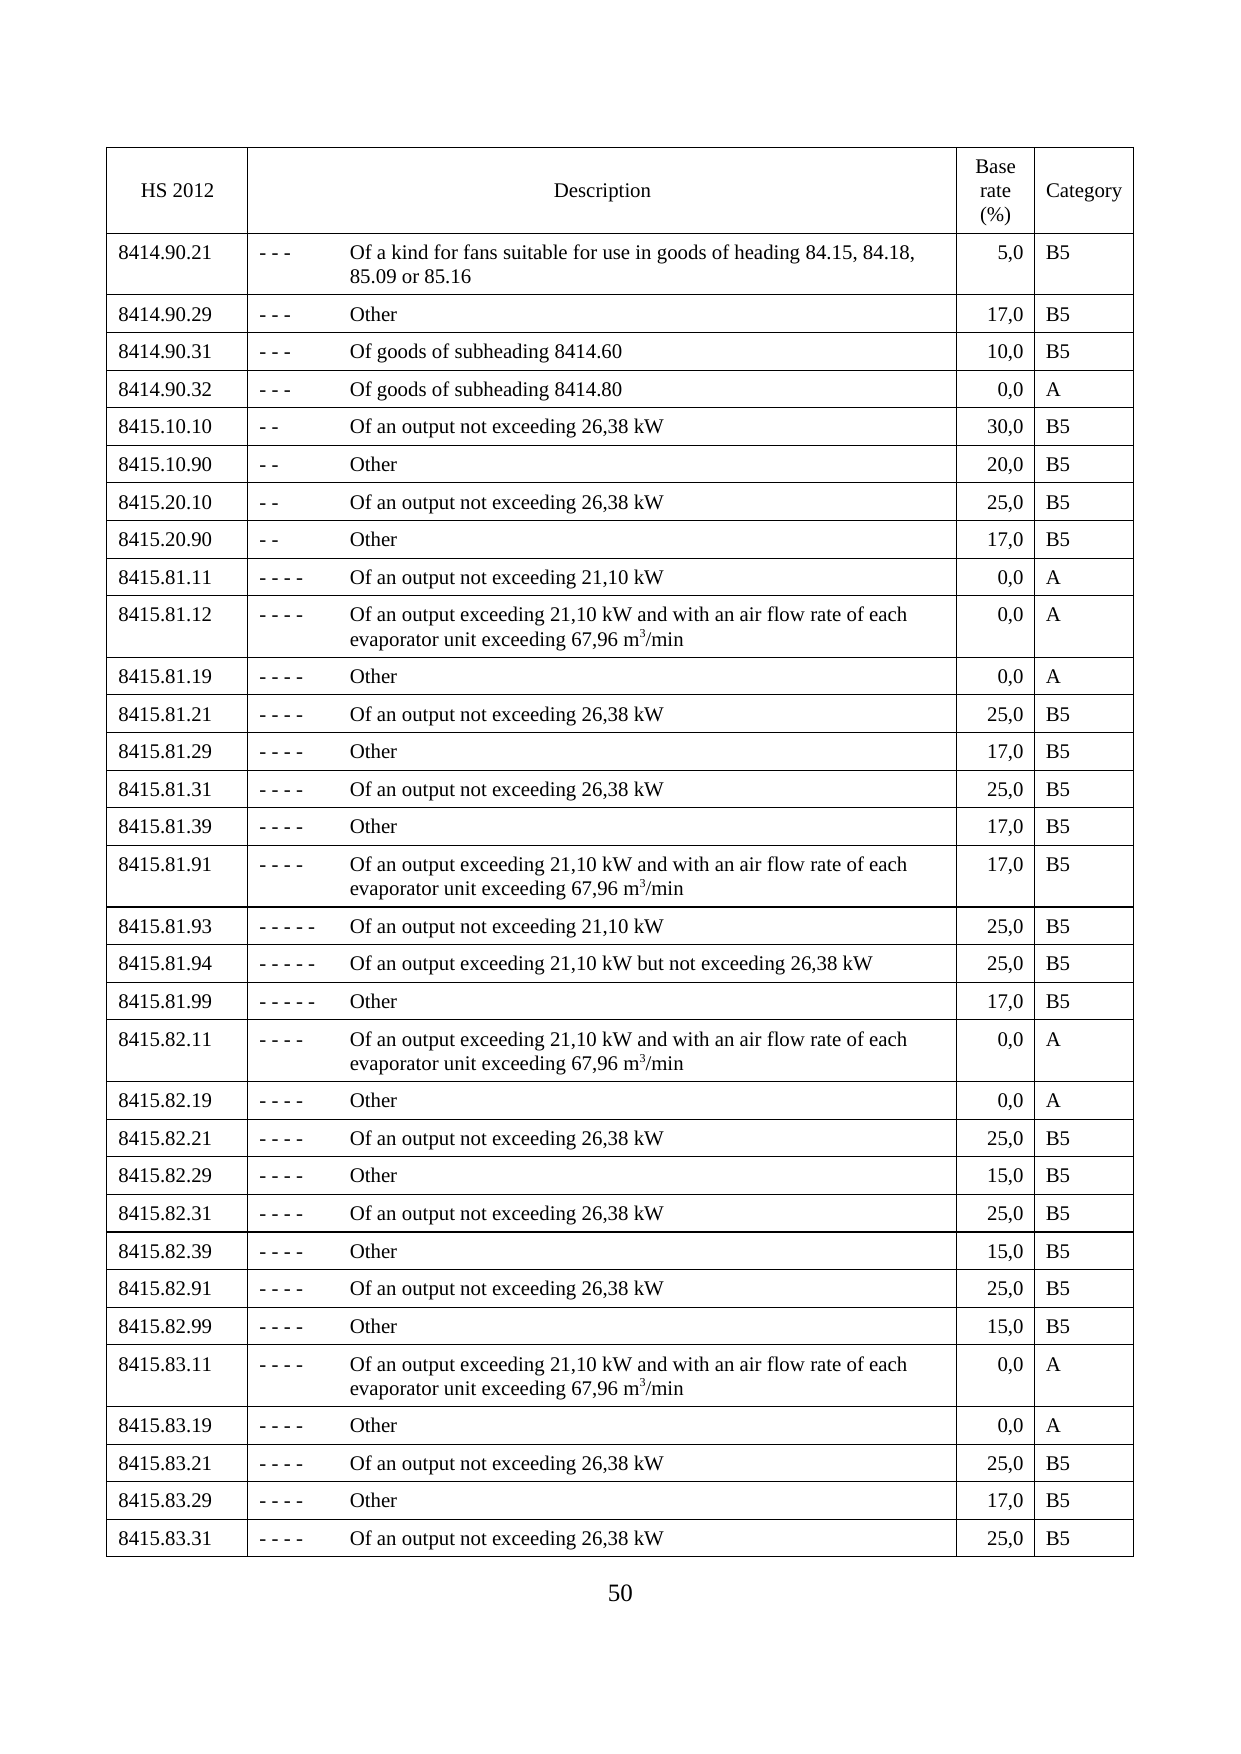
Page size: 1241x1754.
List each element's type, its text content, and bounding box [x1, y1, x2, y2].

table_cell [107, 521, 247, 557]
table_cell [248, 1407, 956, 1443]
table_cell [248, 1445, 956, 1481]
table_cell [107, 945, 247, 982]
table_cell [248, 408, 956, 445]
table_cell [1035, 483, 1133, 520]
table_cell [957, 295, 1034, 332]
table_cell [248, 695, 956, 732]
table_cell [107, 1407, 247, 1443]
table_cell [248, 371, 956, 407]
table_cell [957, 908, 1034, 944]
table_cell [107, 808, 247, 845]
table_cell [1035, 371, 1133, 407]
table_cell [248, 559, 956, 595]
table_header Category [1035, 148, 1133, 233]
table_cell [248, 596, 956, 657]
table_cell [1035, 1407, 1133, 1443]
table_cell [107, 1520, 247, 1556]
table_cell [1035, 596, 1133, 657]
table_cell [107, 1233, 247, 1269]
table_header HS 2012 [107, 148, 247, 233]
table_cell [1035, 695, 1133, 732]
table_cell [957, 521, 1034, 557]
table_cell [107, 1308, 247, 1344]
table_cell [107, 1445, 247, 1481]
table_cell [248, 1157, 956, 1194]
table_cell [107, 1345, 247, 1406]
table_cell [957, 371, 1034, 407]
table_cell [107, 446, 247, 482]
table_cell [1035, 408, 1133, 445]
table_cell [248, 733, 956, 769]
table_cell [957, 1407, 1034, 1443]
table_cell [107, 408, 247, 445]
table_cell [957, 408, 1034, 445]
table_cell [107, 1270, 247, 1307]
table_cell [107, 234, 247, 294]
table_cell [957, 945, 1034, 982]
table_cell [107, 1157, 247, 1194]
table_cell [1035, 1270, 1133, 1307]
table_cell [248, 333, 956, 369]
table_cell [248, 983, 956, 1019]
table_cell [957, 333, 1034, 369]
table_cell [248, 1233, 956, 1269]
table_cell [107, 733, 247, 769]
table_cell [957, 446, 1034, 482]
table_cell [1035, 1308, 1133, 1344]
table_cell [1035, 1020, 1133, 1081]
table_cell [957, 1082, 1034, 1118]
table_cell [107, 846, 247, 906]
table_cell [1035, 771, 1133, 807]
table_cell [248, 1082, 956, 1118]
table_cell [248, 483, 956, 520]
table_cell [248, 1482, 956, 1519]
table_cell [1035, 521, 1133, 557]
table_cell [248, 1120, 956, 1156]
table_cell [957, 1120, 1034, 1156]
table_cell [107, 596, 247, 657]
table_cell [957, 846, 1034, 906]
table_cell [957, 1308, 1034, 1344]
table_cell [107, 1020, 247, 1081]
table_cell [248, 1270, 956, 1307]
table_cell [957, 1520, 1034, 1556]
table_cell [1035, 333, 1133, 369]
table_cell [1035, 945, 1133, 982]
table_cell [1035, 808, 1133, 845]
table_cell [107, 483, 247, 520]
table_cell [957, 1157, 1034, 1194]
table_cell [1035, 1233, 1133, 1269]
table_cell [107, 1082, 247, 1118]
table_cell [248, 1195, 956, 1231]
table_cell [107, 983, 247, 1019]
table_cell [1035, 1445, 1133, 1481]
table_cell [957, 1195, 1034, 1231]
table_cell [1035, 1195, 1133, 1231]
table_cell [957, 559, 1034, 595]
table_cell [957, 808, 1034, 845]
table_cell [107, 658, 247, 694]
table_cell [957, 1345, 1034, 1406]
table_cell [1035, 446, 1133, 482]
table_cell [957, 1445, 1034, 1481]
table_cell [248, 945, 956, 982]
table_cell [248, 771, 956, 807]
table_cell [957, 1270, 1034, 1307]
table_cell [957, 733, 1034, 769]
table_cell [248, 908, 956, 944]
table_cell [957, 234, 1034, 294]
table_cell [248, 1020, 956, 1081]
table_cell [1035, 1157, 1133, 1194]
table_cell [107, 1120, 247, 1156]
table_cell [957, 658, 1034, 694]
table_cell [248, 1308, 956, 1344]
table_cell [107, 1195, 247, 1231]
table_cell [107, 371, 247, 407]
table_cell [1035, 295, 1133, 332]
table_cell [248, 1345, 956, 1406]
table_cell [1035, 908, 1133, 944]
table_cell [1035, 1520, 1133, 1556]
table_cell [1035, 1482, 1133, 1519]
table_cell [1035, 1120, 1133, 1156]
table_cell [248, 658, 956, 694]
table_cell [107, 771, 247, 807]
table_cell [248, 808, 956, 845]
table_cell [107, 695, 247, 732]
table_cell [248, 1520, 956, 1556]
table_header Base rate (%) [957, 148, 1034, 233]
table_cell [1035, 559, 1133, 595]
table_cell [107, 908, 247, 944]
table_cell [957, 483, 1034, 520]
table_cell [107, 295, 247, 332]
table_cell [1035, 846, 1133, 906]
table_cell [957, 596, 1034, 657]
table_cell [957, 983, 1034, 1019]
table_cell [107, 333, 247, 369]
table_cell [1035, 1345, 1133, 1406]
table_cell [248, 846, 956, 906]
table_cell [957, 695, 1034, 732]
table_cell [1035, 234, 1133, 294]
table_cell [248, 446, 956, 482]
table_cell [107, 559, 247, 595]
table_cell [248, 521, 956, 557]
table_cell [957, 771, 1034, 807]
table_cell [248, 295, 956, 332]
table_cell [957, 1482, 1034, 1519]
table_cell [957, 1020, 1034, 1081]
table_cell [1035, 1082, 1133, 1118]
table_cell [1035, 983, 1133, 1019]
table_header Description [248, 148, 956, 233]
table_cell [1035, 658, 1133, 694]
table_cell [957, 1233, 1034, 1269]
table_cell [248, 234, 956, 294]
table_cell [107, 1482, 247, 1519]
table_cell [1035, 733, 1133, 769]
